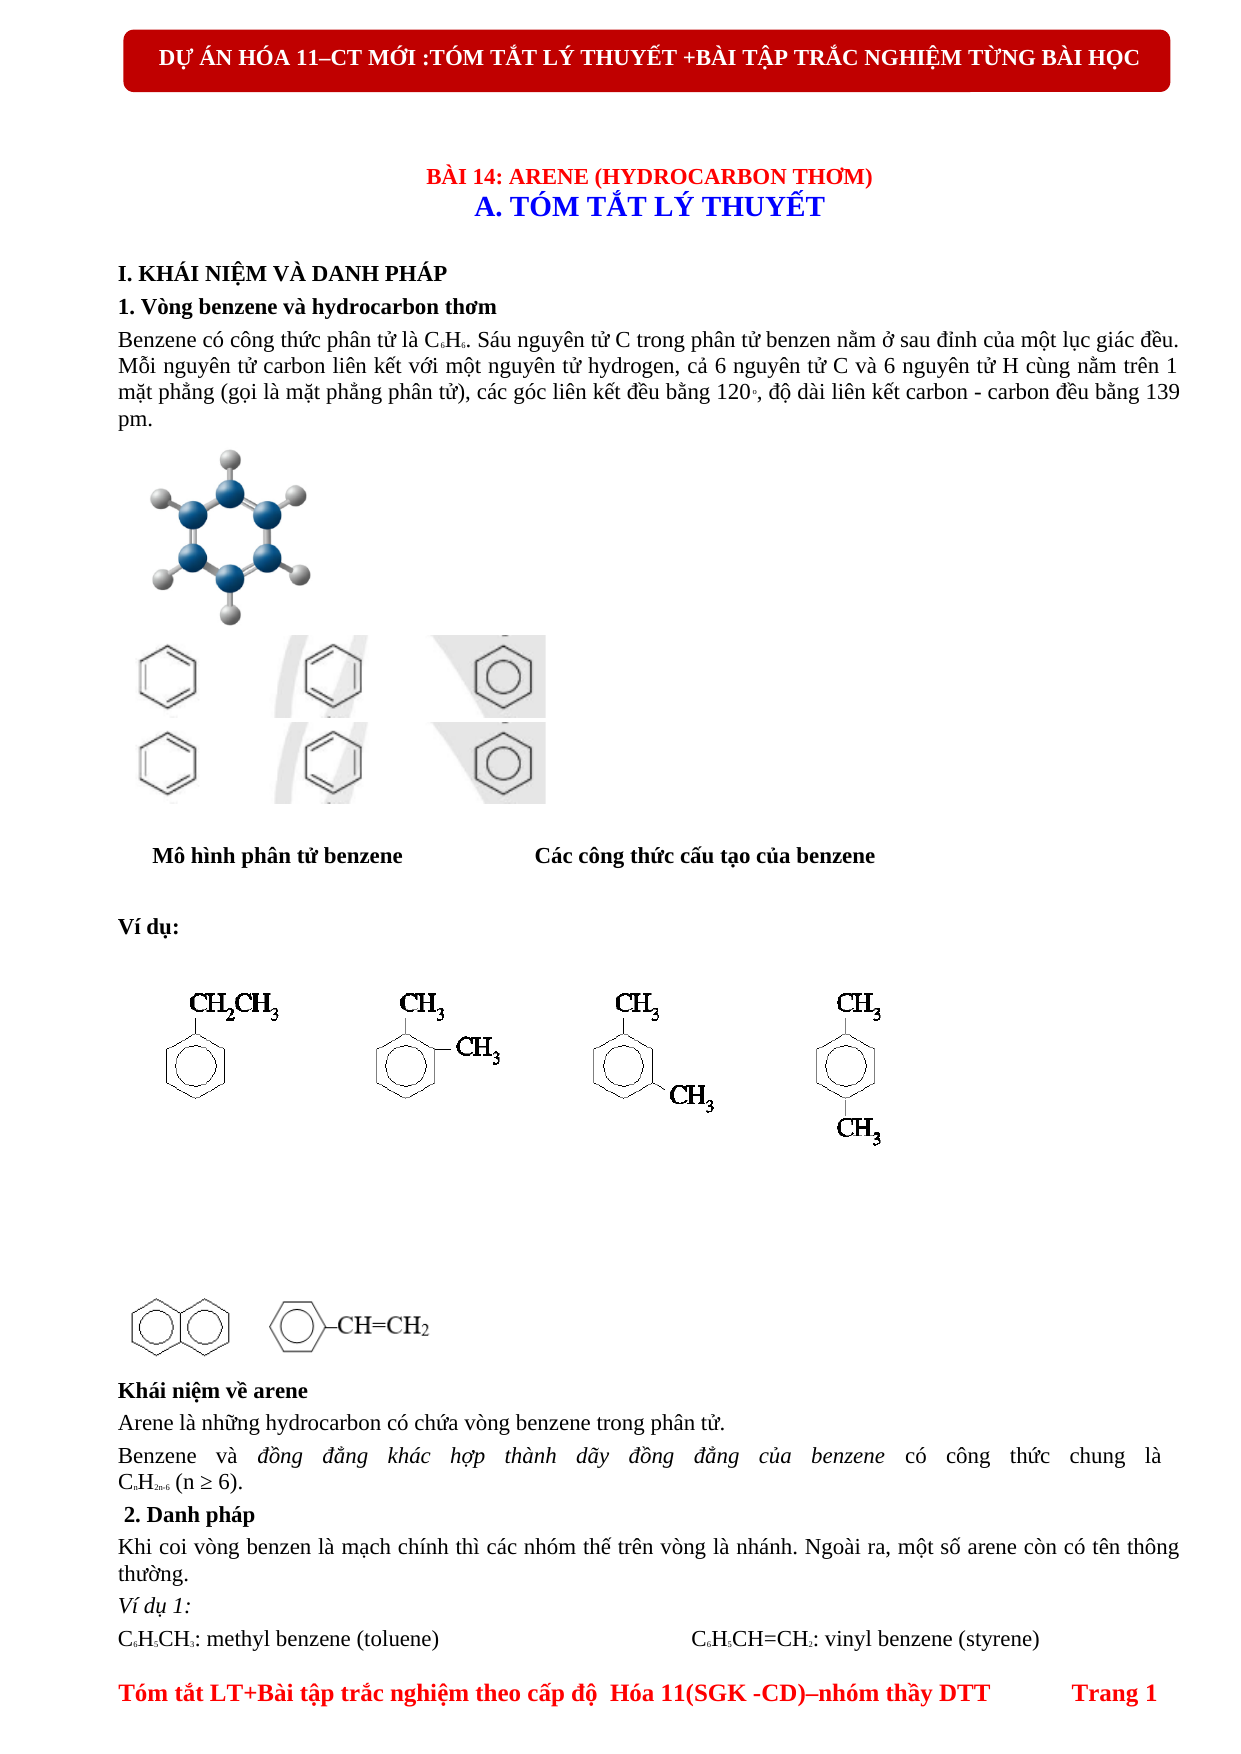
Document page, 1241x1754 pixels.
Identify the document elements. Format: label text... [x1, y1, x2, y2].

text Khi coi vòng benzen là mạch chính thì các nhóm thế trên vòng là nhánh. Ngoài ra, một số arene còn có tên thông thường. [118, 1533, 1181, 1586]
text I. KHÁI NIỆM VÀ DANH PHÁP [118, 260, 1181, 287]
picture [117, 635, 546, 718]
text Ví dụ: [118, 913, 915, 939]
text Arene là những hydrocarbon có chứa vòng benzene trong phân tử. [118, 1409, 915, 1436]
text 1. Vòng benzene và hydrocarbon thơm [118, 293, 1181, 319]
picture [117, 437, 325, 631]
text Khái niệm về arene [118, 1377, 915, 1403]
picture [118, 966, 915, 1148]
text Benzene và đồng đẳng khác hợp thành dãy đồng đẳng của benzene có công thức chung là CnH2n-6 (n ≥ 6). [118, 1442, 1181, 1494]
text Benzene có công thức phân tử là C6H6. Sáu nguyên tử C trong phân tử benzen nằm ở sau đỉnh của một lục giác đều. Mỗi nguyên tử carbon liên kết với một nguyên tử hydrogen, cả 6 nguyên tử C và 6 nguyên tử H cùng nằm trên 1 mặt phẳng (gọi là mặt phẳng phân tử), các góc liên kết đều bằng 120o, độ dài liên kết carbon - carbon đều bằng 139 pm. [118, 326, 1181, 431]
picture [117, 722, 546, 804]
text 2. Danh pháp [118, 1501, 1181, 1527]
text Ví dụ 1: [118, 1592, 1181, 1619]
text C6H5CH3: methyl benzene (toluene) C6H5CH=CH2: vinyl benzene (styrene) [118, 1625, 1181, 1651]
picture [118, 1279, 445, 1371]
text A. TÓM TẮT LÝ THUYẾT [118, 189, 1181, 223]
text Mô hình phân tử benzene Các công thức cấu tạo của benzene [118, 842, 1177, 868]
text BÀI 14: ARENE (HYDROCARBON THƠM) [118, 163, 1181, 189]
